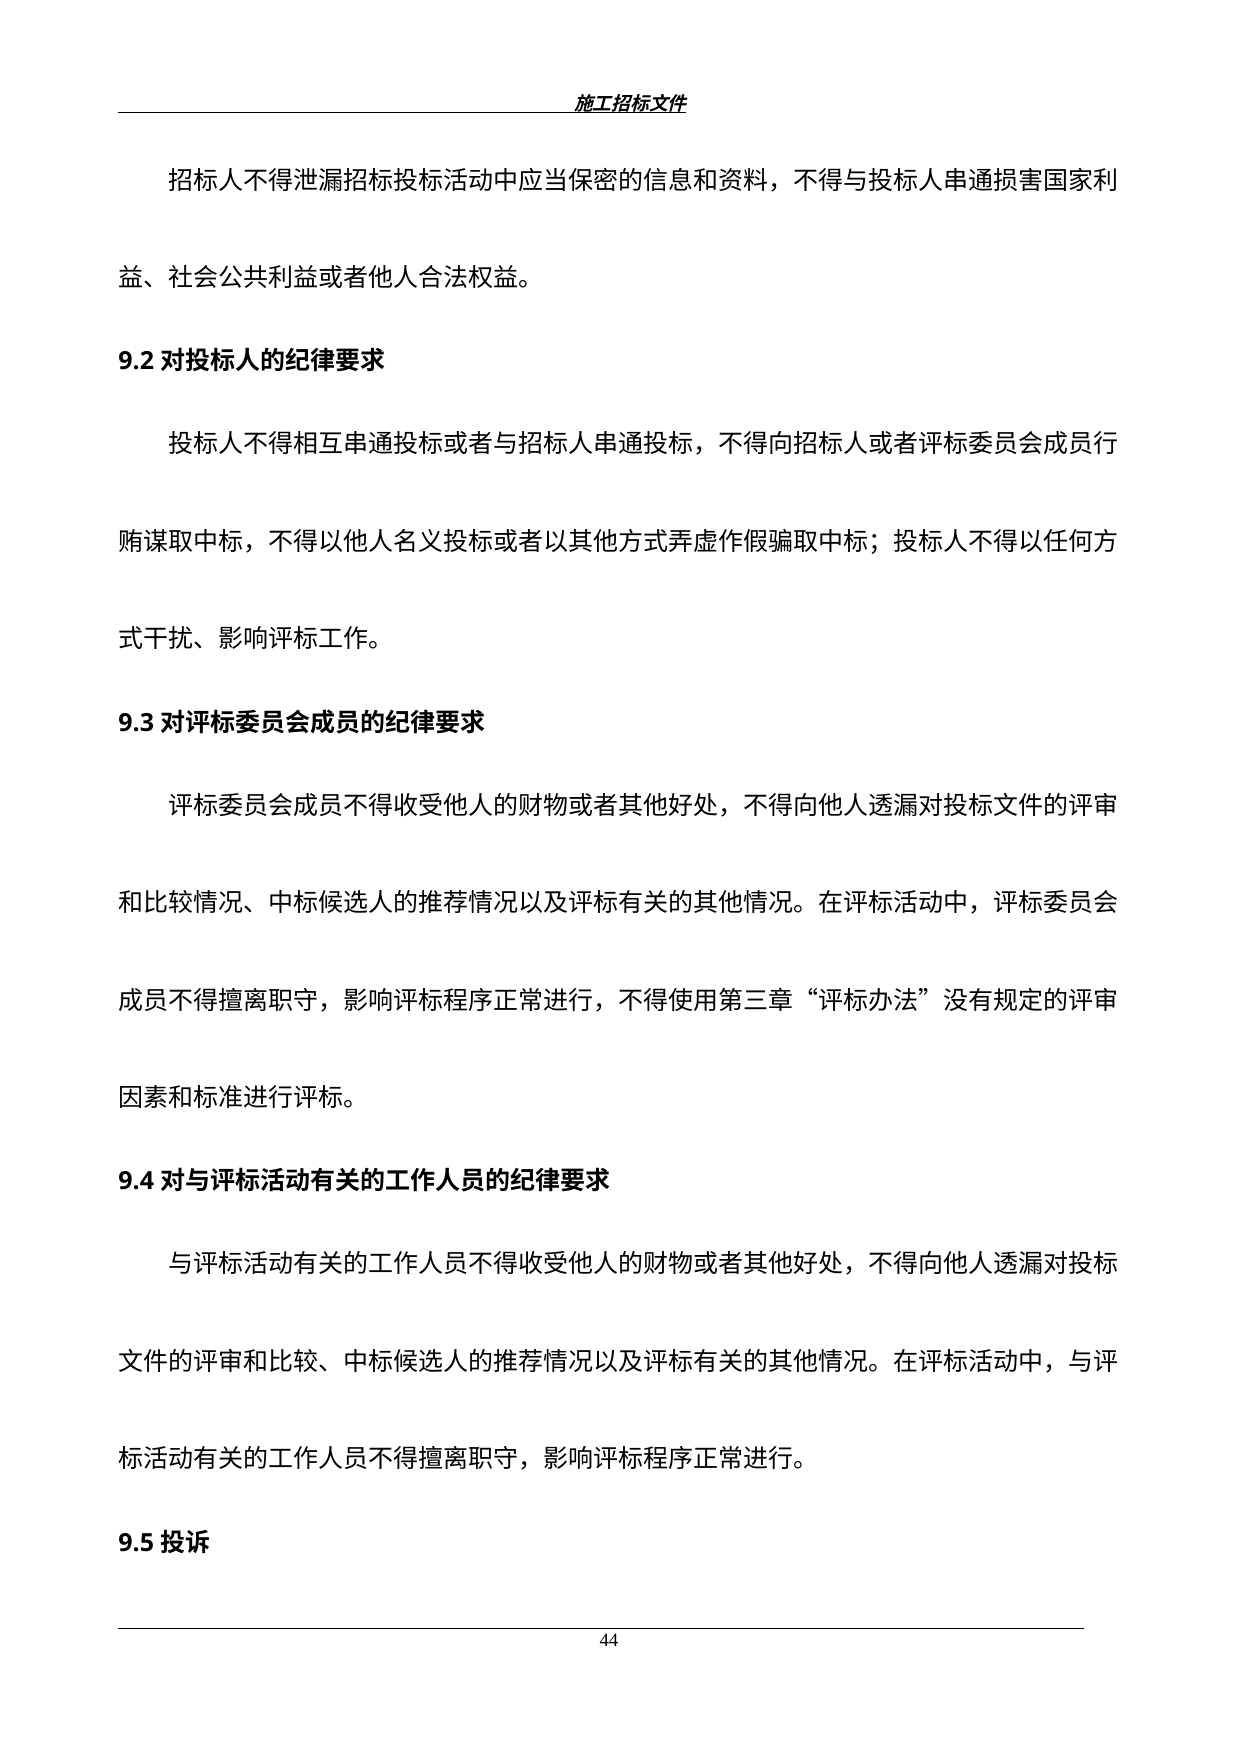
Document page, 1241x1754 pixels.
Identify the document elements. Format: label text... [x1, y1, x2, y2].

text 招标人不得泄漏招标投标活动中应当保密的信息和资料，不得与投标人串通损害国家利益、社会公共利益或者他人合法权益。 [118, 146, 1122, 308]
text 9.2 对投标人的纪律要求 [118, 326, 1122, 391]
text 9.3 对评标委员会成员的纪律要求 [118, 688, 1122, 753]
text 投标人不得相互串通投标或者与招标人串通投标，不得向招标人或者评标委员会成员行贿谋取中标，不得以他人名义投标或者以其他方式弄虚作假骗取中标；投标人不得以任何方式干扰、影响评标工作。 [118, 409, 1122, 669]
text 与评标活动有关的工作人员不得收受他人的财物或者其他好处，不得向他人透漏对投标文件的评审和比较、中标候选人的推荐情况以及评标有关的其他情况。在评标活动中，与评标活动有关的工作人员不得擅离职守，影响评标程序正常进行。 [118, 1229, 1122, 1489]
text 评标委员会成员不得收受他人的财物或者其他好处，不得向他人透漏对投标文件的评审和比较情况、中标候选人的推荐情况以及评标有关的其他情况。在评标活动中，评标委员会成员不得擅离职守，影响评标程序正常进行，不得使用第三章“评标办法”没有规定的评审因素和标准进行评标。 [118, 771, 1122, 1128]
text 9.5 投诉 [118, 1508, 1122, 1573]
text 9.4 对与评标活动有关的工作人员的纪律要求 [118, 1146, 1122, 1211]
